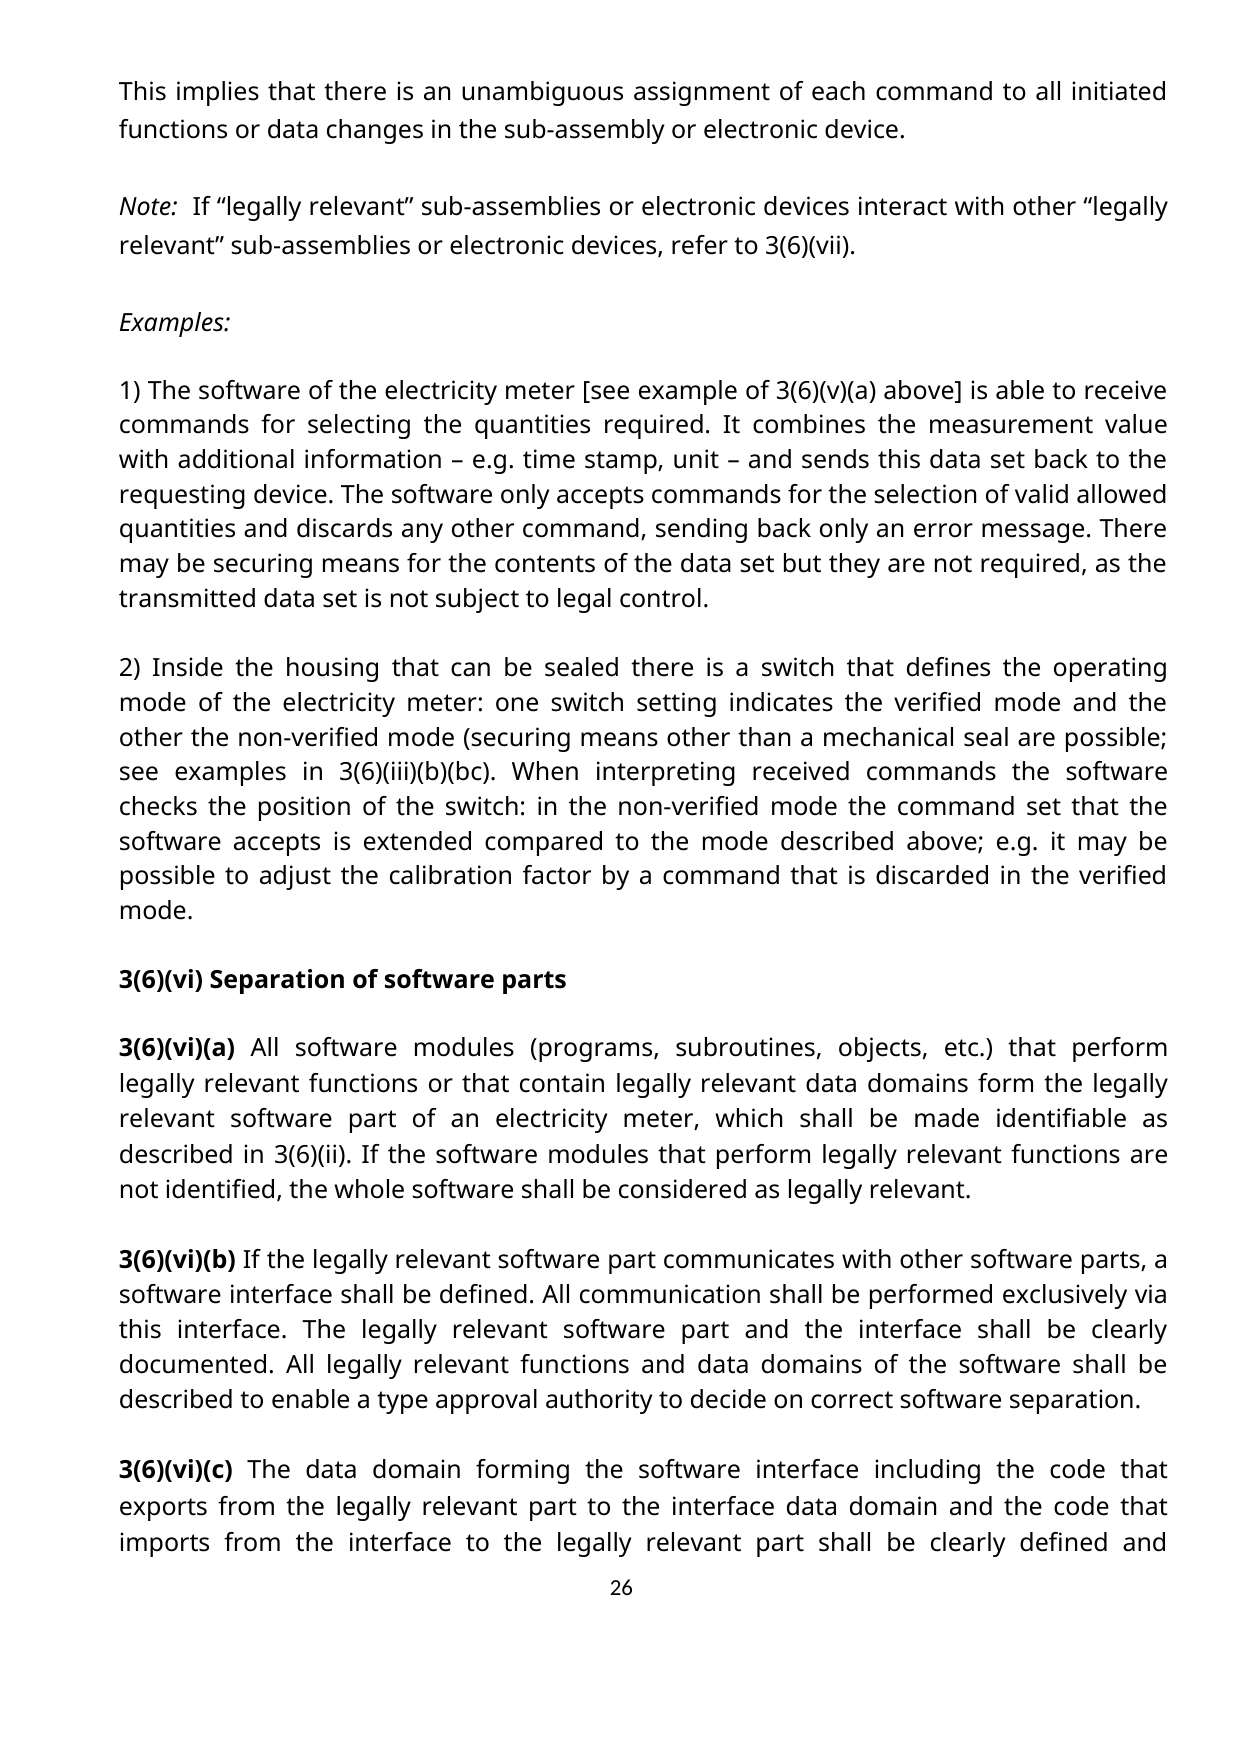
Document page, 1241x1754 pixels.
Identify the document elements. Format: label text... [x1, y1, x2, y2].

text Examples: [119, 304, 1169, 338]
text 3(6)(vi)(b) If the legally relevant software part communicates with other software parts, a software interface shall be defined. All communication shall be performed exclusively via this interface. The legally relevant software part and the interface shall be clearly documented. All legally relevant functions and data domains of the software shall be described to enable a type approval authority to decide on correct software separation. [119, 1242, 1169, 1416]
text This implies that there is an unambiguous assignment of each command to all initiated functions or data changes in the sub-assembly or electronic device. [119, 73, 1169, 146]
text 3(6)(vi) Separation of software parts [119, 962, 1169, 996]
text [119, 1452, 1169, 1558]
text 3(6)(vi)(a) All software modules (programs, subroutines, objects, etc.) that perform legally relevant functions or that contain legally relevant data domains form the legally relevant software part of an electricity meter, which shall be made identifiable as described in 3(6)(ii). If the software modules that perform legally relevant functions are not identified, the whole software shall be considered as legally relevant. [119, 1030, 1169, 1206]
text 1) The software of the electricity meter [see example of 3(6)(v)(a) above] is able to receive commands for selecting the quantities required. It combines the measurement value with additional information – e.g. time stamp, unit – and sends this data set back to the requesting device. The software only accepts commands for the selection of valid allowed quantities and discards any other command, sending back only an error message. There may be securing means for the contents of the data set but they are not required, as the transmitted data set is not subject to legal control. [119, 372, 1169, 614]
text 2) Inside the housing that can be sealed there is a switch that defines the operating mode of the electricity meter: one switch setting indicates the verified mode and the other the non-verified mode (securing means other than a mechanical seal are possible; see examples in 3(6)(iii)(b)(bc). When interpreting received commands the software checks the position of the switch: in the non-verified mode the command set that the software accepts is extended compared to the mode described above; e.g. it may be possible to adjust the calibration factor by a command that is discarded in the verified mode. [119, 650, 1169, 927]
text Note: If “legally relevant” sub-assemblies or electronic devices interact with other “legally relevant” sub-assemblies or electronic devices, refer to 3(6)(vii). [119, 189, 1169, 261]
